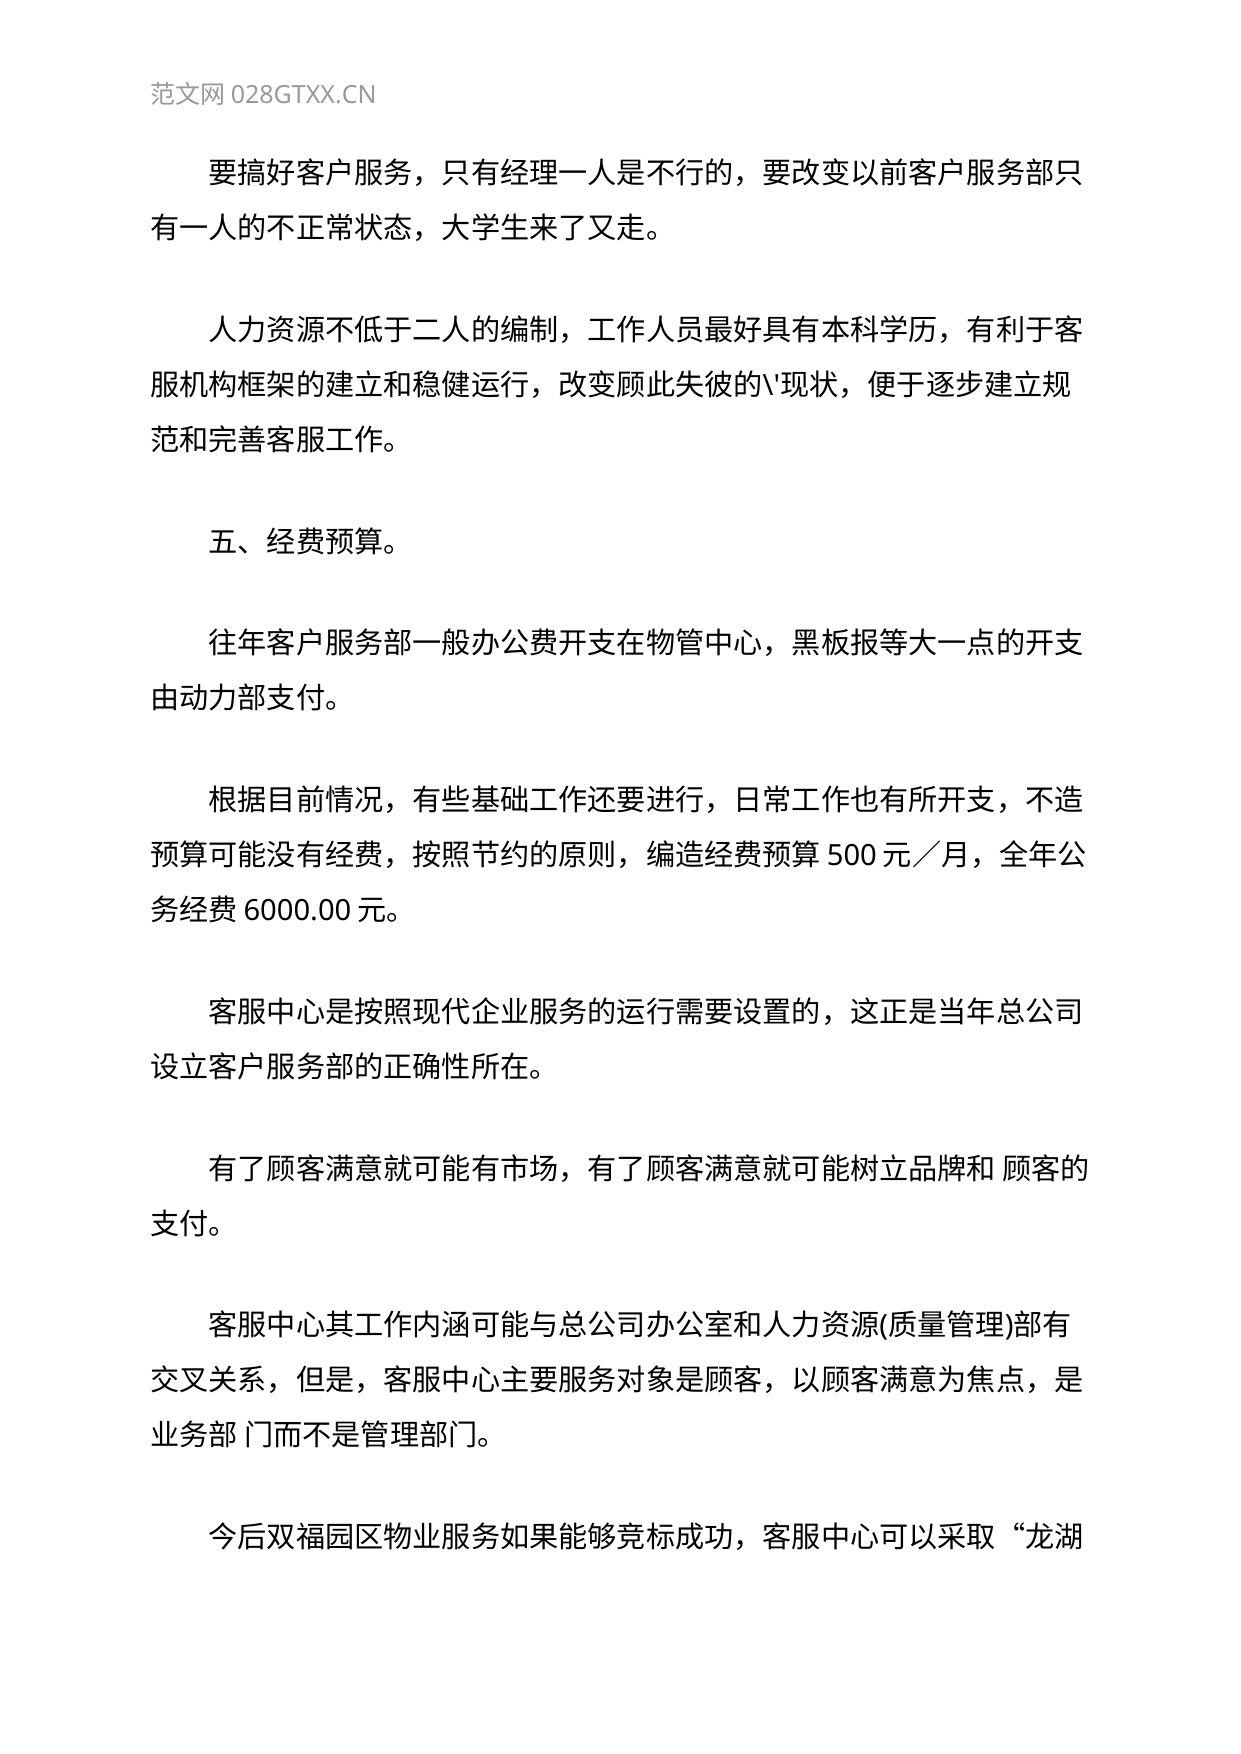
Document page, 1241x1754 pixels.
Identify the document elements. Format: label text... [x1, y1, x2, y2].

text 往年客户服务部一般办公费开支在物管中心，黑板报等大一点的开支由动力部支付。 [150, 620, 1090, 717]
text 要搞好客户服务，只有经理一人是不行的，要改变以前客户服务部只有一人的不正常状态，大学生来了又走。 [150, 150, 1090, 247]
text 五、经费预算。 [150, 518, 1090, 561]
text 人力资源不低于二人的编制，工作人员最好具有本科学历，有利于客服机构框架的建立和稳健运行，改变顾此失彼的\'现状，便于逐步建立规范和完善客服工作。 [150, 307, 1090, 459]
text 有了顾客满意就可能有市场，有了顾客满意就可能树立品牌和 顾客的支付。 [150, 1145, 1090, 1242]
text 客服中心是按照现代企业服务的运行需要设置的，这正是当年总公司设立客户服务部的正确性所在。 [150, 989, 1090, 1086]
text 客服中心其工作内涵可能与总公司办公室和人力资源(质量管理)部有交叉关系，但是，客服中心主要服务对象是顾客，以顾客满意为焦点，是业务部 门而不是管理部门。 [150, 1302, 1090, 1454]
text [150, 1514, 1090, 1556]
text 根据目前情况，有些基础工作还要进行，日常工作也有所开支，不造预算可能没有经费，按照节约的原则，编造经费预算500元∕月，全年公务经费6000.00元。 [150, 777, 1090, 929]
